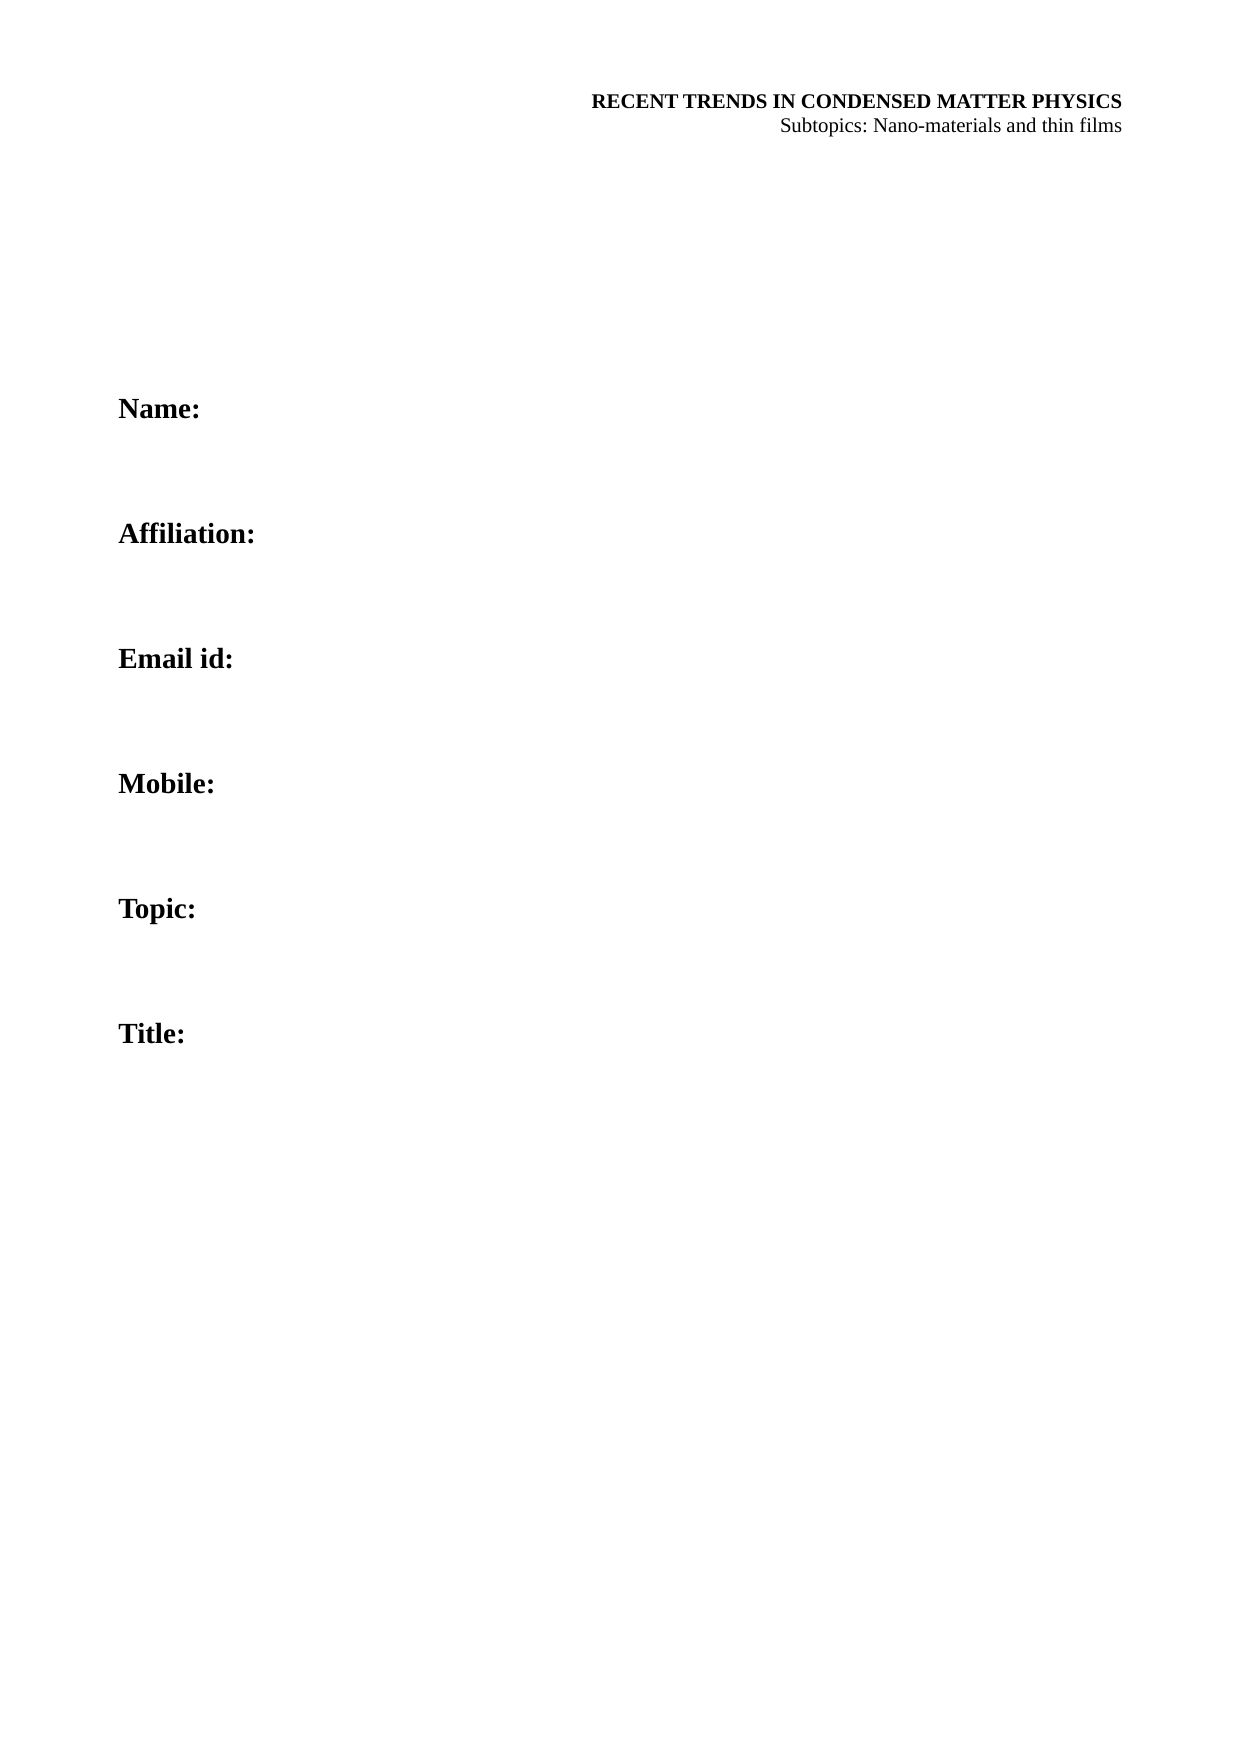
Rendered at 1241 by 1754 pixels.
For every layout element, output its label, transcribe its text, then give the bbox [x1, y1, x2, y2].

text Affiliation: [118, 514, 1122, 552]
text Name: [118, 389, 1122, 427]
text Email id: [118, 639, 1122, 677]
text Title: [118, 1014, 1122, 1052]
text Mobile: [118, 764, 1122, 802]
text Topic: [118, 889, 1122, 927]
